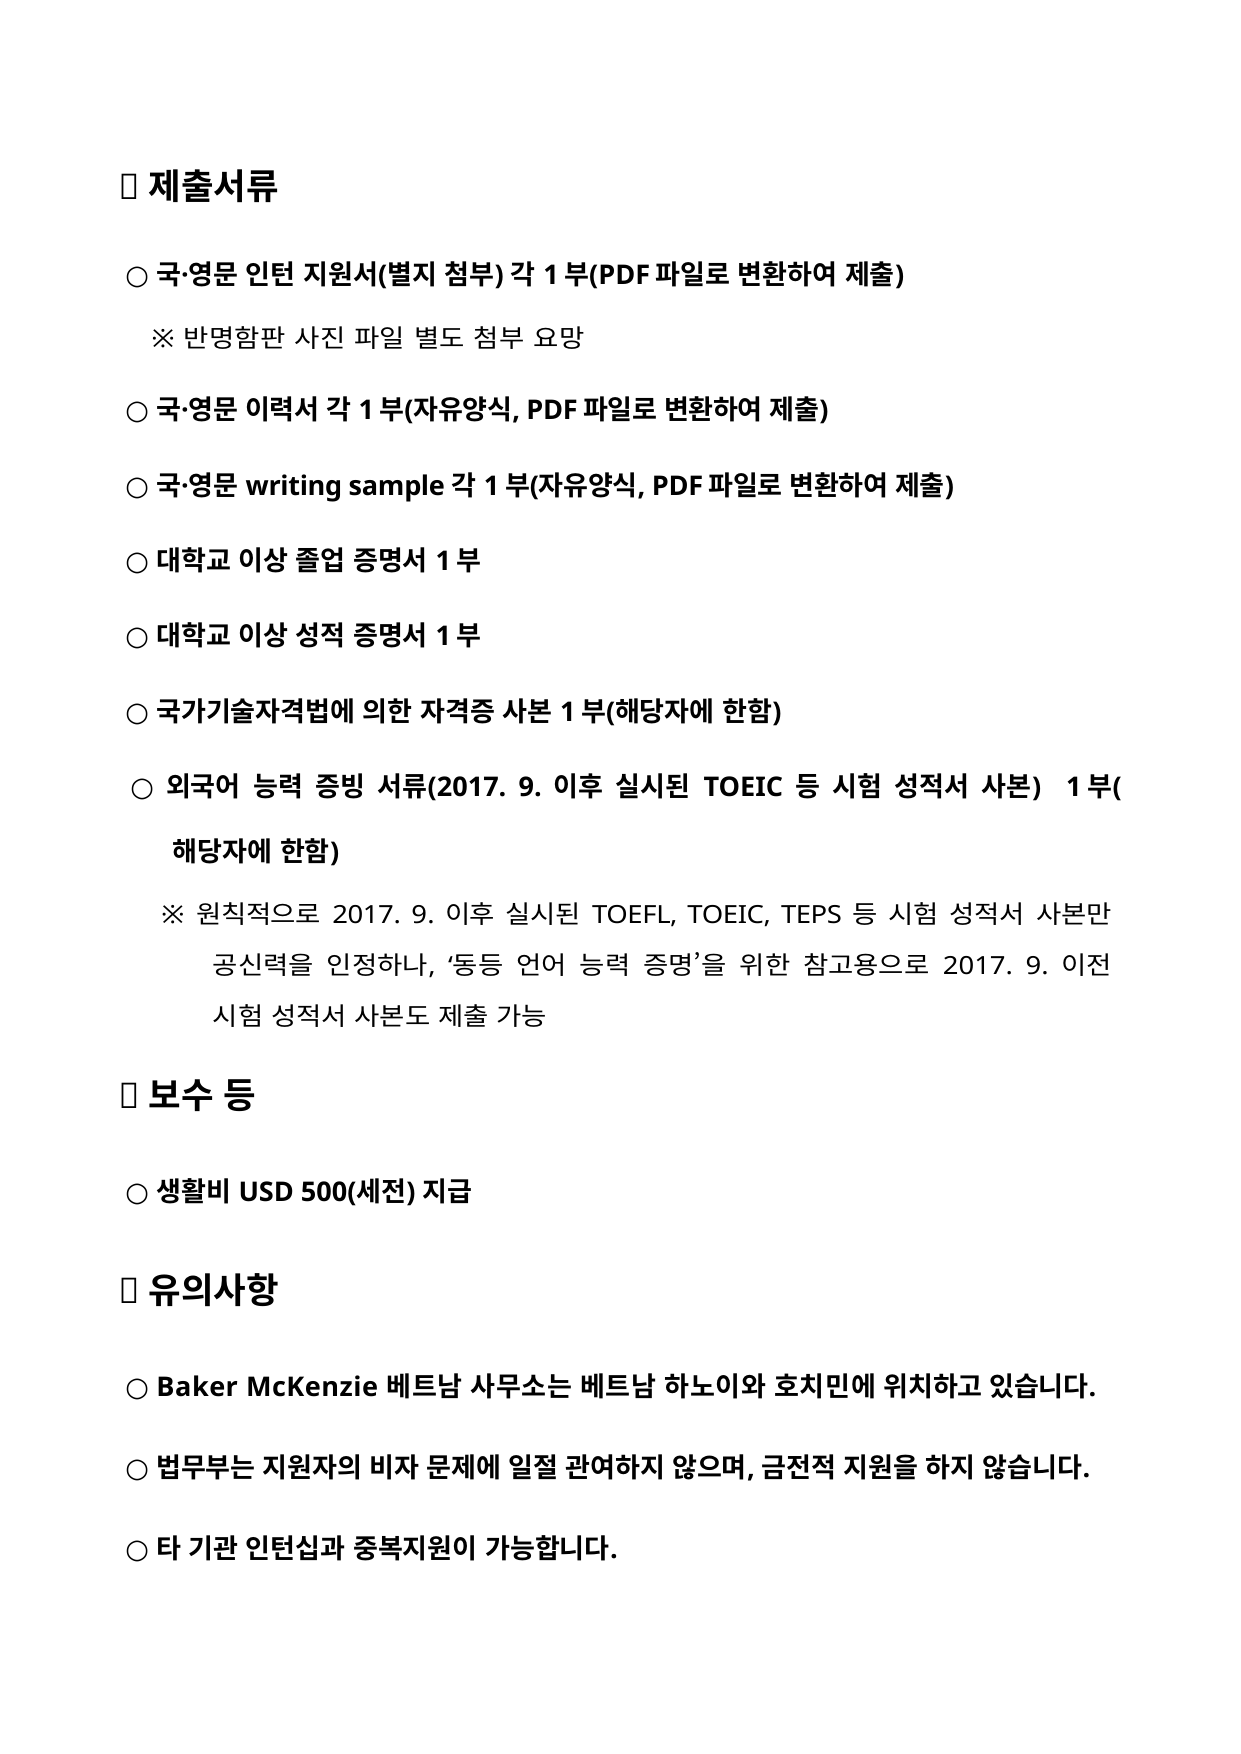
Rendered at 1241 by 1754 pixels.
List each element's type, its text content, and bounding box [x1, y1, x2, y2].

text ○ 국·영문 인턴 지원서(별지 첨부) 각 1부(PDF파일로 변환하여 제출) [118, 253, 1122, 292]
text ※ 반명함판 사진 파일 별도 첨부 요망 [128, 318, 1112, 354]
text ○ 대학교 이상 졸업 증명서 1부 [118, 539, 1122, 578]
text ○ 타 기관 인턴십과 중복지원이 가능합니다. [118, 1527, 1122, 1567]
text ○ 대학교 이상 성적 증명서 1부 [118, 614, 1122, 653]
text ○ Baker McKenzie 베트남 사무소는 베트남 하노이와 호치민에 위치하고 있습니다. [118, 1365, 1122, 1404]
text ○ 외국어 능력 증빙 서류(2017. 9. 이후 실시된 TOEIC 등 시험 성적서 사본) 1부(해당자에 한함) [118, 765, 1122, 869]
text 󰊷 유의사항 [118, 1262, 1122, 1313]
text 󰊵 제출서류 [118, 158, 1122, 209]
text 󰊶 보수 등 [118, 1068, 1122, 1119]
text ※ 원칙적으로 2017. 9. 이후 실시된 TOEFL, TOEIC, TEPS 등 시험 성적서 사본만 공신력을 인정하나, ‘동등 언어 능력 증명’을 위한 참고용으로 2017. 9. 이전 시험 성적서 사본도 제출 가능 [128, 894, 1112, 1032]
text ○ 생활비 USD 500(세전) 지급 [118, 1170, 1122, 1210]
text ○ 국·영문 이력서 각 1부(자유양식, PDF파일로 변환하여 제출) [118, 388, 1122, 428]
text ○ 국가기술자격법에 의한 자격증 사본 1부(해당자에 한함) [118, 689, 1122, 729]
text ○ 국·영문 writing sample 각 1부(자유양식, PDF파일로 변환하여 제출) [118, 463, 1122, 503]
text ○ 법무부는 지원자의 비자 문제에 일절 관여하지 않으며, 금전적 지원을 하지 않습니다. [118, 1446, 1122, 1486]
